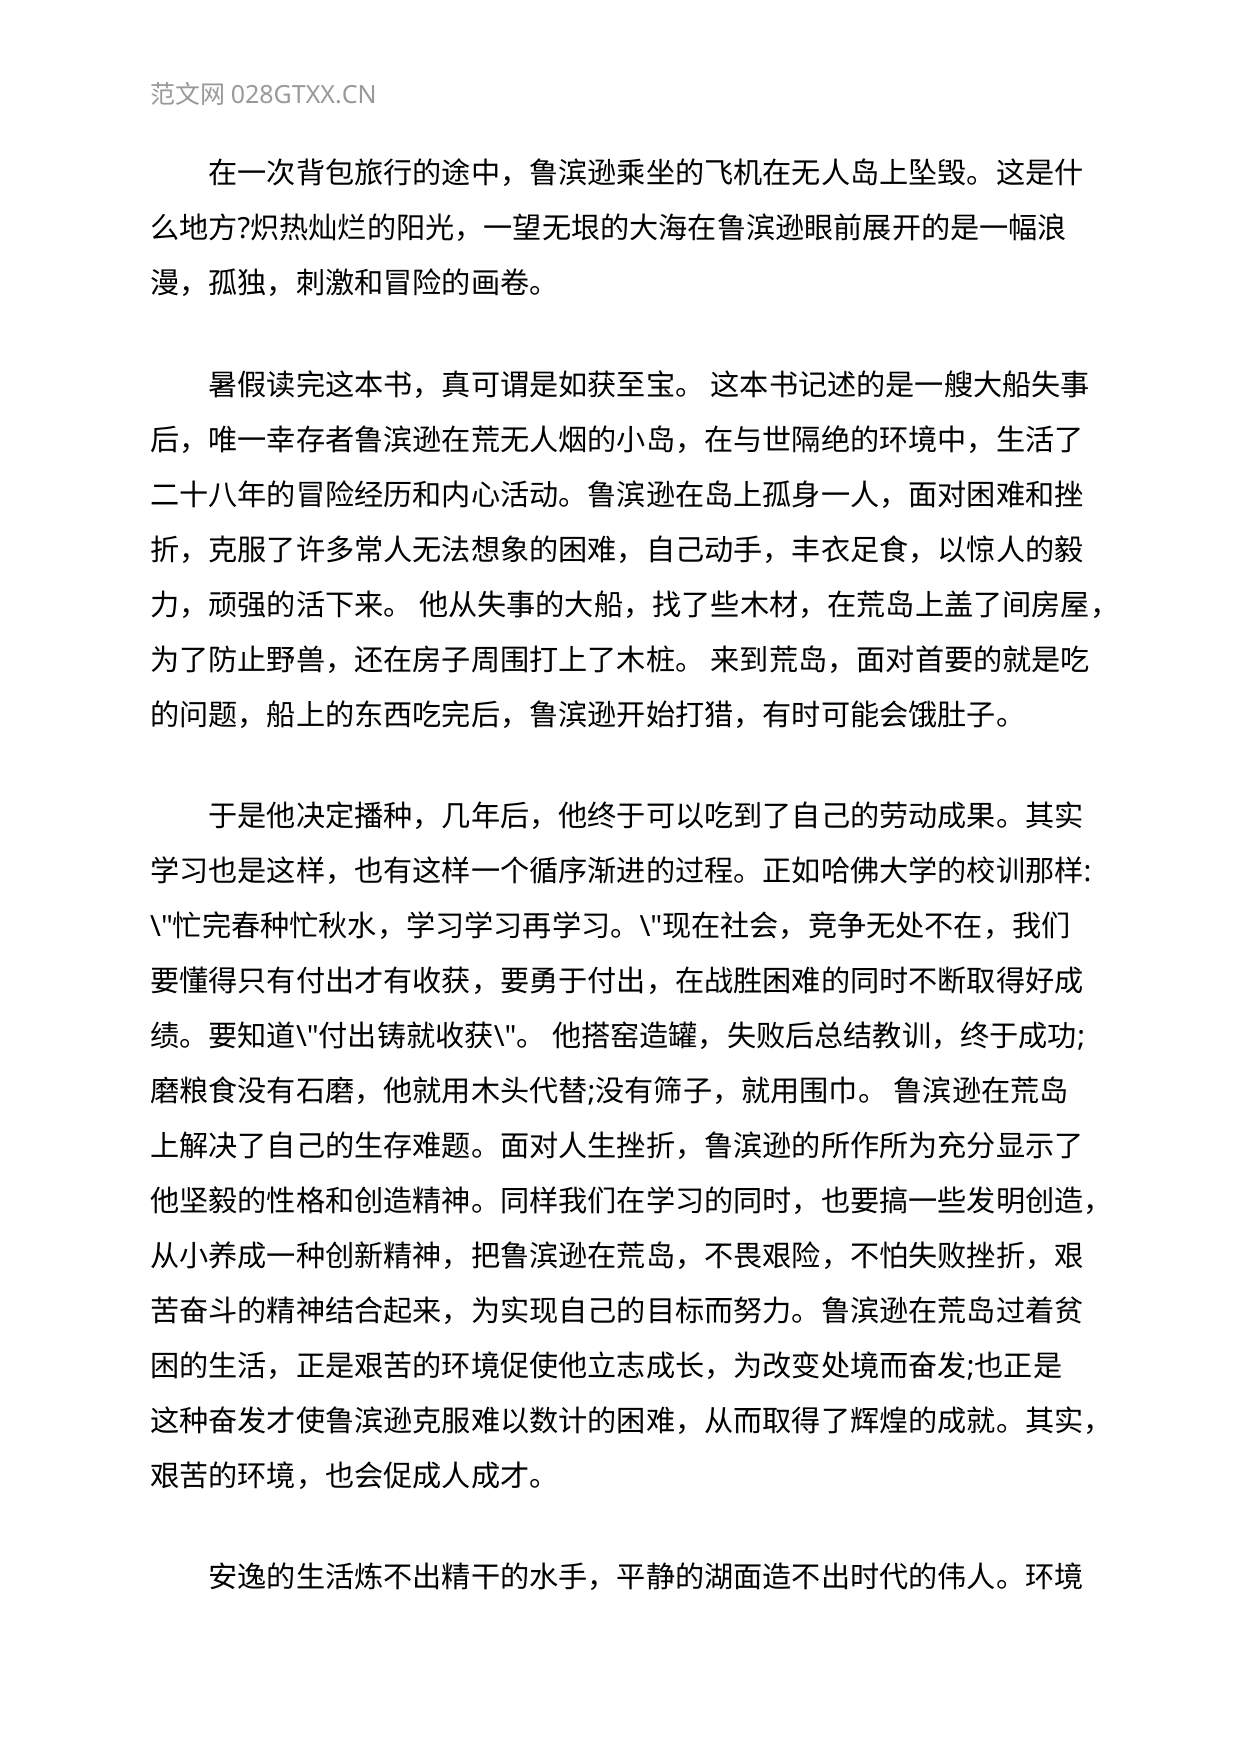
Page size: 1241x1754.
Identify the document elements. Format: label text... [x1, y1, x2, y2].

text 在一次背包旅行的途中，鲁滨逊乘坐的飞机在无人岛上坠毁。这是什么地方?炽热灿烂的阳光，一望无垠的大海在鲁滨逊眼前展开的是一幅浪漫，孤独，刺激和冒险的画卷。 [150, 150, 1090, 302]
text 于是他决定播种，几年后，他终于可以吃到了自己的劳动成果。其实学习也是这样，也有这样一个循序渐进的过程。正如哈佛大学的校训那样:\"忙完春种忙秋水，学习学习再学习。\"现在社会，竞争无处不在，我们要懂得只有付出才有收获，要勇于付出，在战胜困难的同时不断取得好成绩。要知道\"付出铸就收获\"。 他搭窑造罐，失败后总结教训，终于成功;磨粮食没有石磨，他就用木头代替;没有筛子，就用围巾。 鲁滨逊在荒岛上解决了自己的生存难题。面对人生挫折，鲁滨逊的所作所为充分显示了他坚毅的性格和创造精神。同样我们在学习的同时，也要搞一些发明创造，从小养成一种创新精神，把鲁滨逊在荒岛，不畏艰险，不怕失败挫折，艰苦奋斗的精神结合起来，为实现自己的目标而努力。鲁滨逊在荒岛过着贫困的生活，正是艰苦的环境促使他立志成长，为改变处境而奋发;也正是这种奋发才使鲁滨逊克服难以数计的困难，从而取得了辉煌的成就。其实，艰苦的环境，也会促成人成才。 [150, 793, 1090, 1494]
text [150, 1554, 1090, 1596]
text 暑假读完这本书，真可谓是如获至宝。 这本书记述的是一艘大船失事后，唯一幸存者鲁滨逊在荒无人烟的小岛，在与世隔绝的环境中，生活了二十八年的冒险经历和内心活动。鲁滨逊在岛上孤身一人，面对困难和挫折，克服了许多常人无法想象的困难，自己动手，丰衣足食，以惊人的毅力，顽强的活下来。 他从失事的大船，找了些木材，在荒岛上盖了间房屋，为了防止野兽，还在房子周围打上了木桩。 来到荒岛，面对首要的就是吃的问题，船上的东西吃完后，鲁滨逊开始打猎，有时可能会饿肚子。 [150, 362, 1090, 733]
